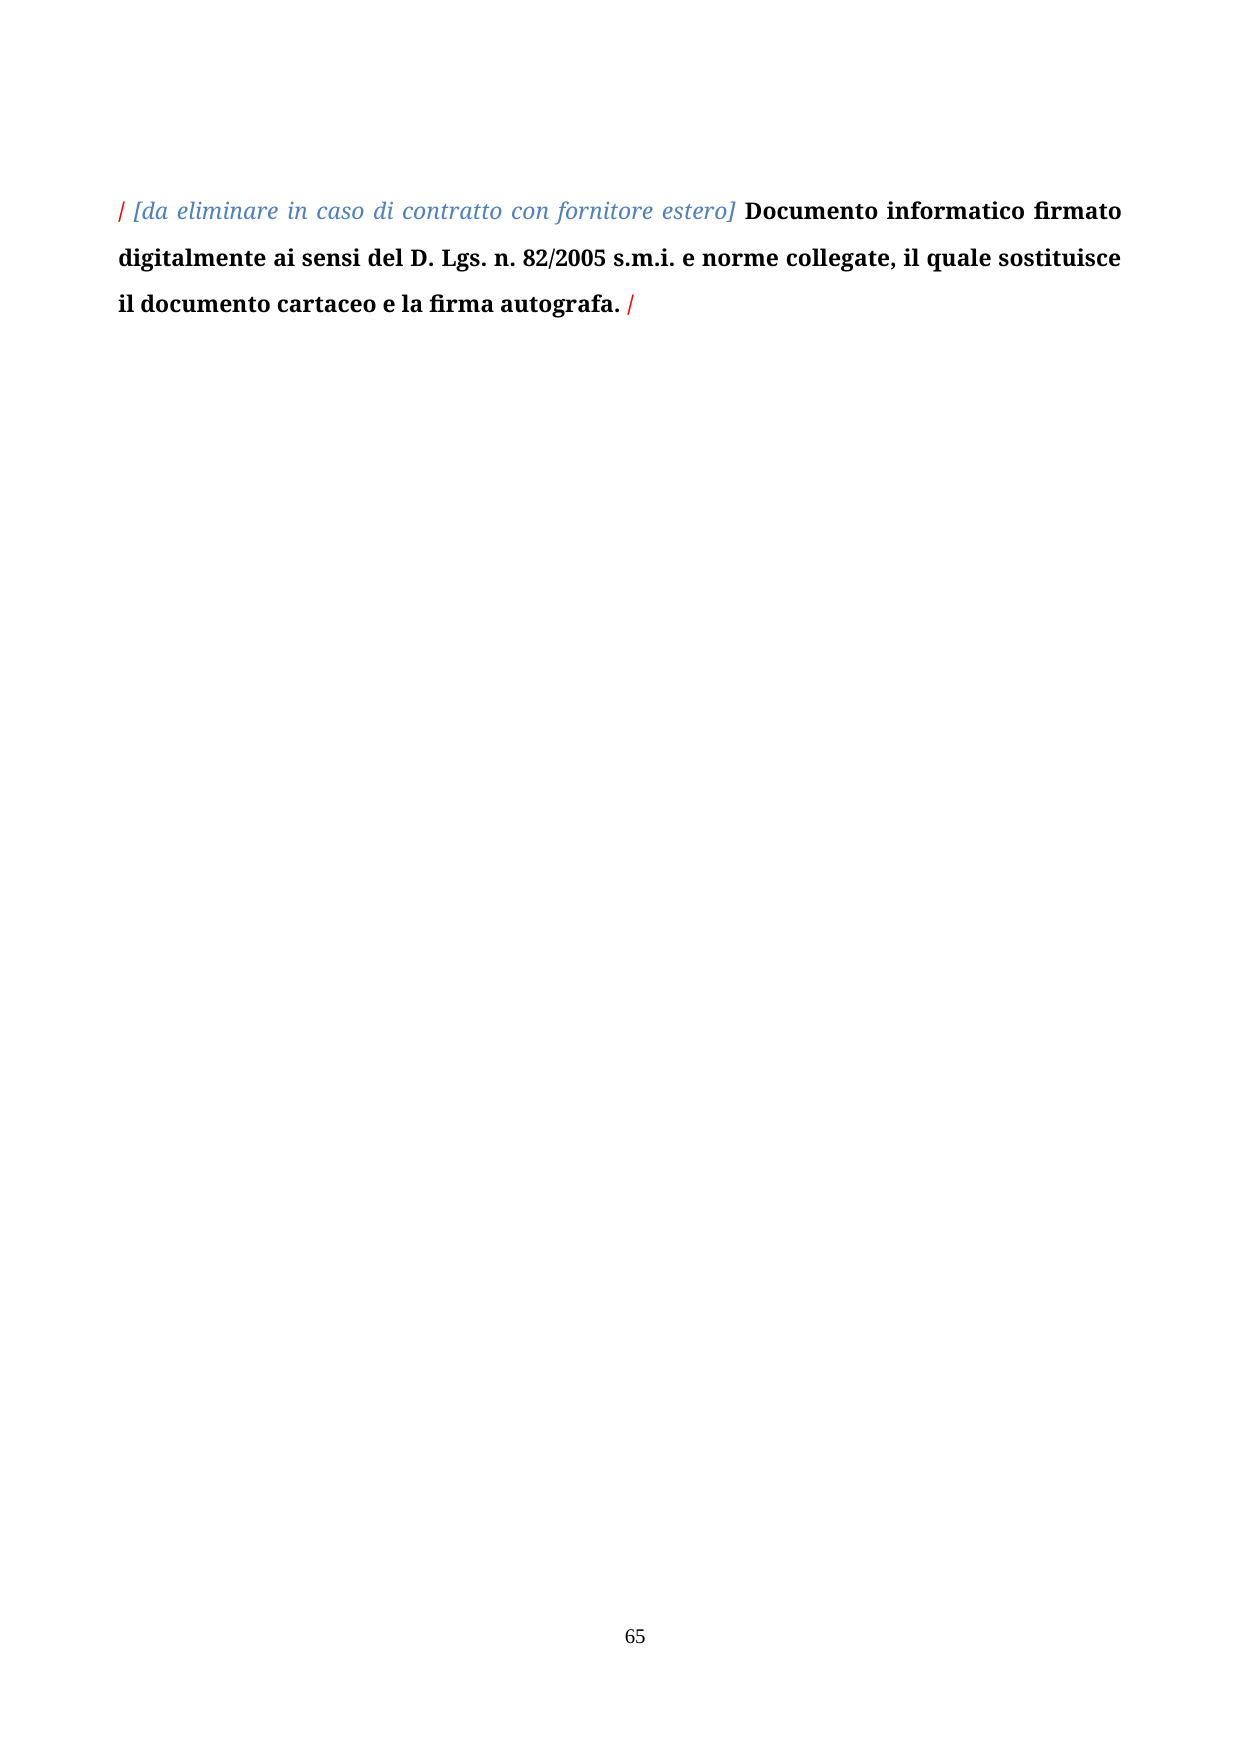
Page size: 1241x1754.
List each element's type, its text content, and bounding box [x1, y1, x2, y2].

text / [da eliminare in caso di contratto con fornitore estero] Documento informatico firmato digitalmente ai sensi del D. Lgs. n. 82/2005 s.m.i. e norme collegate, il quale sostituisce il documento cartaceo e la firma autografa. / [118, 194, 1122, 319]
